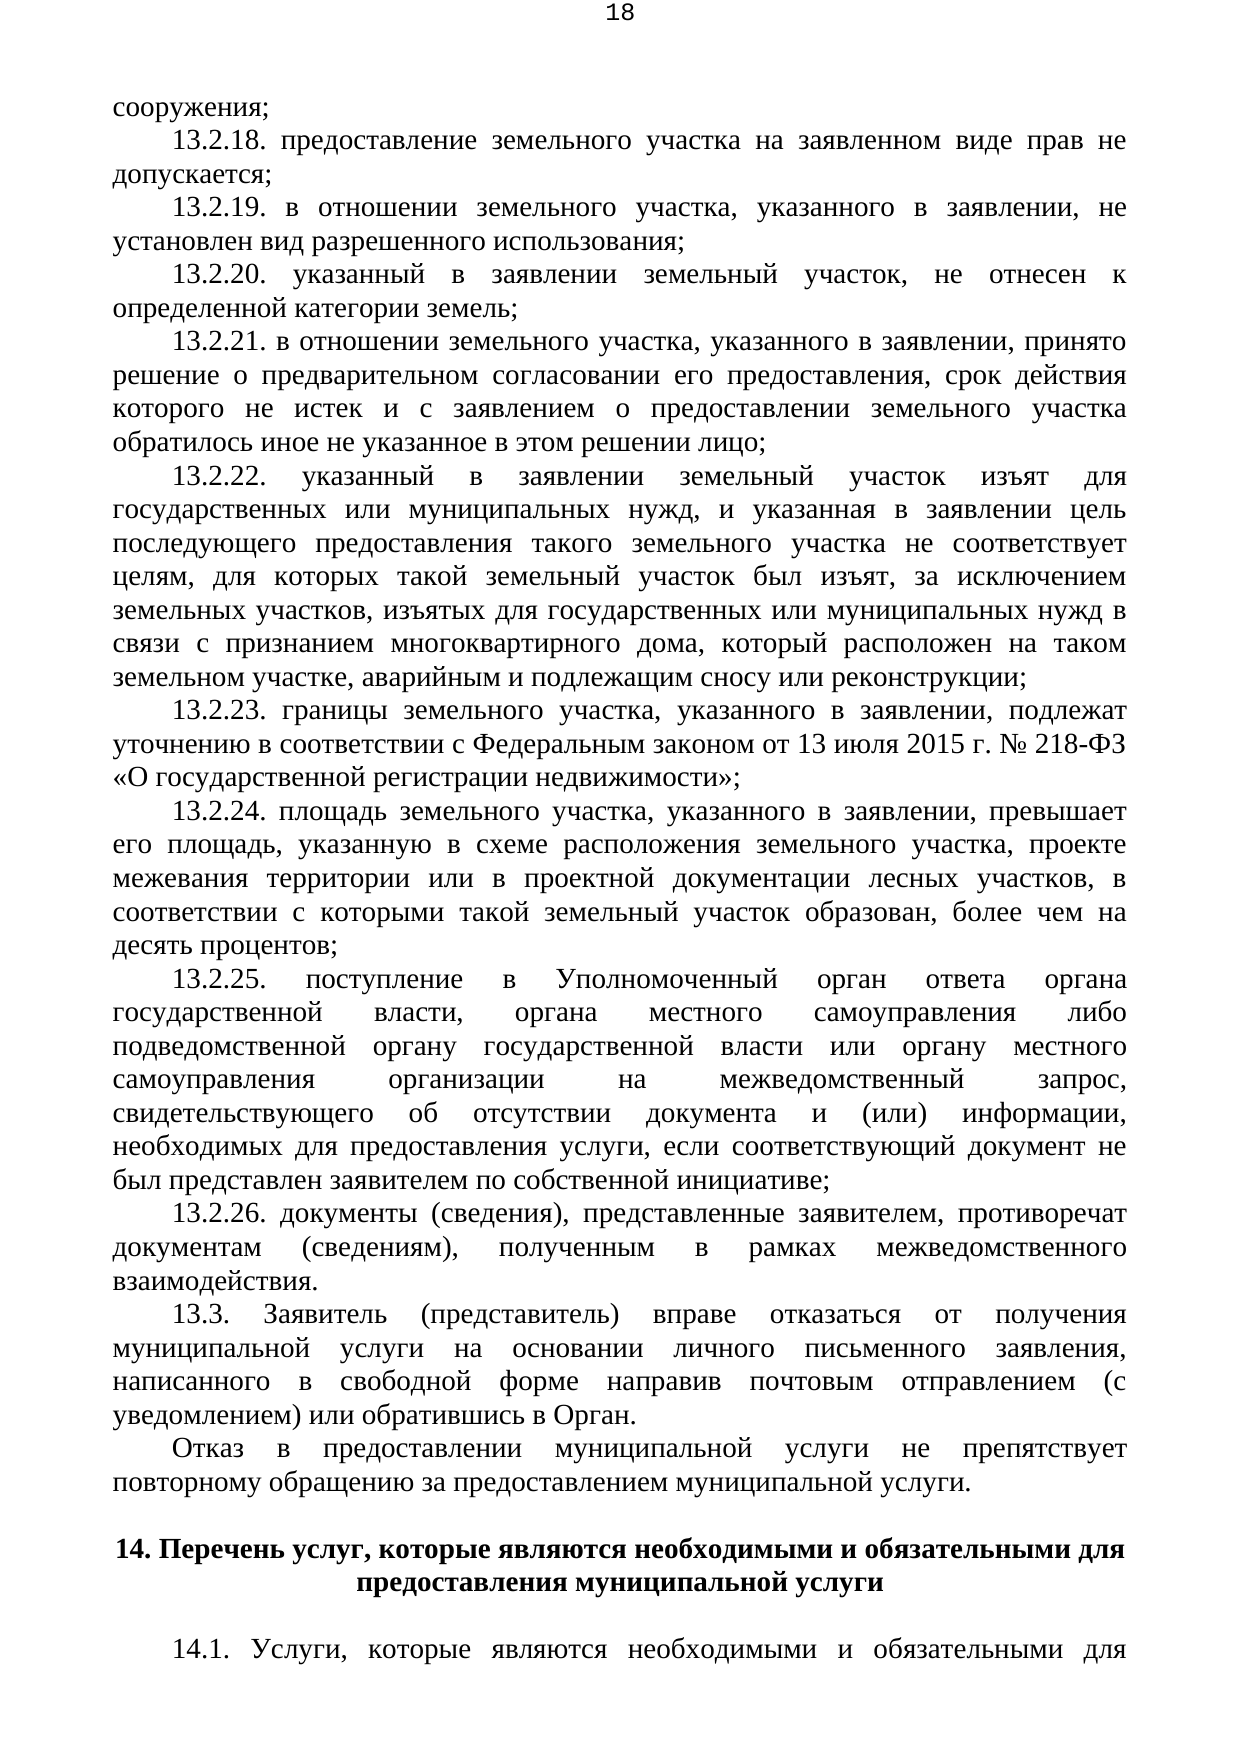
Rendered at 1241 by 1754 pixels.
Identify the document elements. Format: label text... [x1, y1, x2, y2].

text 13.2.19. в отношении земельного участка, указанного в заявлении, не установлен вид разрешенного использования; [112, 189, 1128, 256]
text 13.2.25. поступление в Уполномоченный орган ответа органа государственной власти, органа местного самоуправления либо подведомственной органу государственной власти или органу местного самоуправления организации на межведомственный запрос, свидетельствующего об отсутствии документа и (или) информации, необходимых для предоставления услуги, если соответствующий документ не был представлен заявителем по собственной инициативе; [112, 961, 1128, 1196]
text 14. Перечень услуг, которые являются необходимыми и обязательными для предоставления муниципальной услуги [112, 1531, 1128, 1598]
text 13.3. Заявитель (представитель) вправе отказаться от получения муниципальной услуги на основании личного письменного заявления, написанного в свободной форме направив почтовым отправлением (с уведомлением) или обратившись в Орган. [112, 1296, 1128, 1430]
text Отказ в предоставлении муниципальной услуги не препятствует повторному обращению за предоставлением муниципальной услуги. [112, 1430, 1128, 1497]
text 13.2.26. документы (сведения), представленные заявителем, противоречат документам (сведениям), полученным в рамках межведомственного взаимодействия. [112, 1196, 1128, 1296]
text 13.2.24. площадь земельного участка, указанного в заявлении, превышает его площадь, указанную в схеме расположения земельного участка, проекте межевания территории или в проектной документации лесных участков, в соответствии с которыми такой земельный участок образован, более чем на десять процентов; [112, 793, 1128, 961]
text 13.2.23. границы земельного участка, указанного в заявлении, подлежат уточнению в соответствии с Федеральным законом от 13 июля 2015 г. № 218-ФЗ «О государственной регистрации недвижимости»; [112, 692, 1128, 793]
text 13.2.21. в отношении земельного участка, указанного в заявлении, принято решение о предварительном согласовании его предоставления, срок действия которого не истек и с заявлением о предоставлении земельного участка обратилось иное не указанное в этом решении лицо; [112, 323, 1128, 458]
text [112, 89, 1128, 122]
text 13.2.18. предоставление земельного участка на заявленном виде прав не допускается; [112, 122, 1128, 189]
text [112, 1632, 1128, 1665]
text 13.2.22. указанный в заявлении земельный участок изъят для государственных или муниципальных нужд, и указанная в заявлении цель последующего предоставления такого земельного участка не соответствует целям, для которых такой земельный участок был изъят, за исключением земельных участков, изъятых для государственных или муниципальных нужд в связи с признанием многоквартирного дома, который расположен на таком земельном участке, аварийным и подлежащим сносу или реконструкции; [112, 458, 1128, 692]
text 13.2.20. указанный в заявлении земельный участок, не отнесен к определенной категории земель; [112, 256, 1128, 323]
